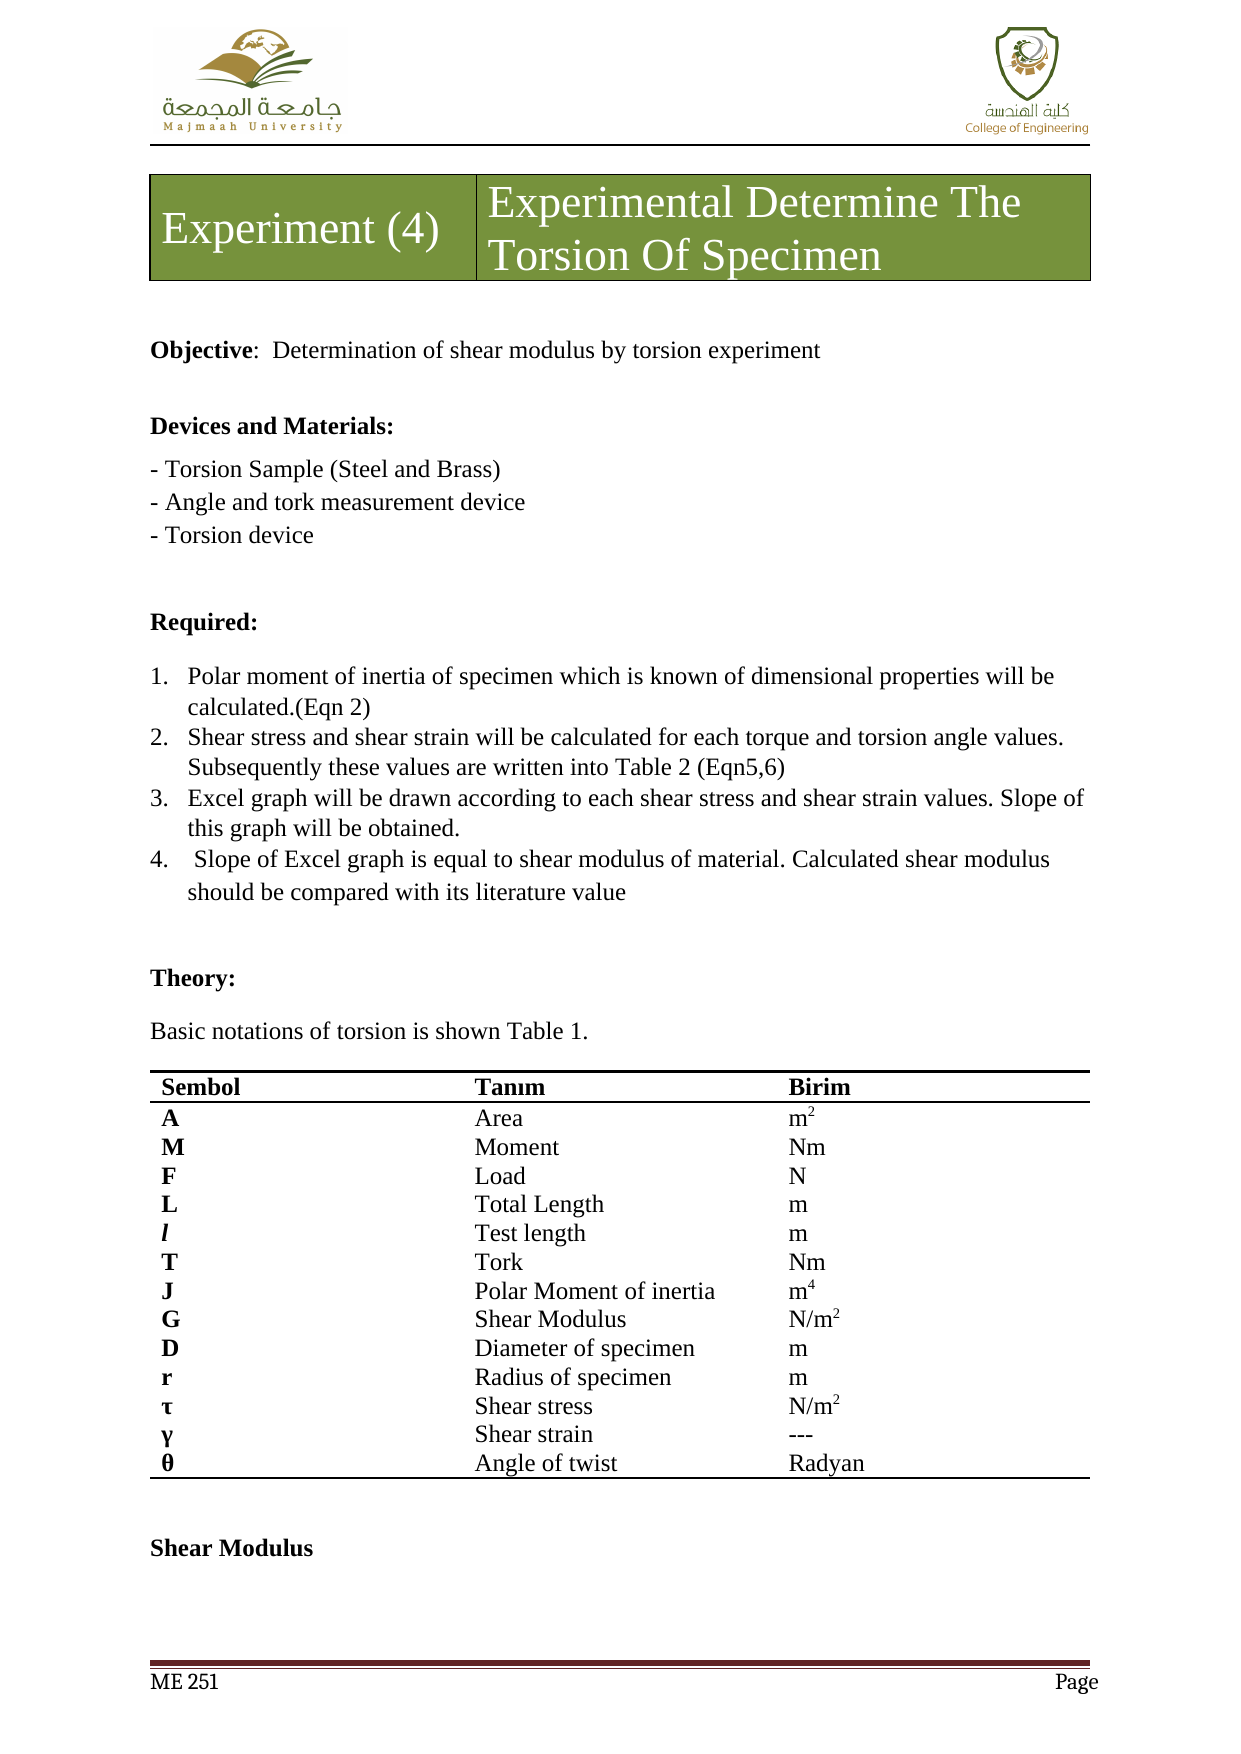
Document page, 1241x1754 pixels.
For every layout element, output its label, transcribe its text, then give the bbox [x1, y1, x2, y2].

table_cell m2 [777, 1103, 1090, 1132]
table_cell m [777, 1362, 1090, 1391]
table_cell Radyan [777, 1448, 1090, 1477]
table_cell τ [150, 1391, 463, 1419]
table_cell Polar Moment of inertia [463, 1276, 777, 1304]
table_cell F [150, 1161, 463, 1189]
text Devices and Materials: [150, 411, 1090, 440]
text Objective: Determination of shear modulus by torsion experiment [150, 335, 1090, 364]
picture [965, 27, 1089, 135]
table_cell Diameter of specimen [463, 1333, 777, 1362]
text Required: [150, 607, 1090, 636]
table_header Birim [777, 1073, 1090, 1101]
list Slope of Excel graph is equal to shear modulus of material. Calculated shear modulus should be compared with its literature value [150, 844, 1090, 938]
table_cell Shear strain [463, 1420, 777, 1448]
text - Torsion Sample (Steel and Brass) [150, 454, 1090, 483]
table_cell Nm [777, 1132, 1090, 1161]
table_cell Radius of specimen [463, 1362, 777, 1391]
table_cell m [777, 1218, 1090, 1247]
list Polar moment of inertia of specimen which is known of dimensional properties will be calculated.(Eqn 2) [150, 661, 1090, 720]
table_cell l [150, 1218, 463, 1247]
table_cell N/m2 [777, 1305, 1090, 1333]
table_cell A [150, 1103, 463, 1132]
table_cell N/m2 [777, 1391, 1090, 1419]
text - Angle and tork measurement device [150, 487, 1090, 516]
table_cell Angle of twist [463, 1448, 777, 1477]
table_cell J [150, 1276, 463, 1304]
table_cell m [777, 1190, 1090, 1218]
text Shear Modulus [150, 1533, 1090, 1562]
list Excel graph will be drawn according to each shear stress and shear strain values. Slope of this graph will be obtained. [150, 783, 1090, 842]
table_cell Tork [463, 1247, 777, 1276]
table_cell Test length [463, 1218, 777, 1247]
table_header Sembol [150, 1073, 463, 1101]
table_cell θ [150, 1448, 463, 1477]
table_cell Total Length [463, 1190, 777, 1218]
picture [153, 27, 348, 134]
table_cell Shear stress [463, 1391, 777, 1419]
text Basic notations of torsion is shown Table 1. [150, 1016, 1090, 1045]
table_cell D [150, 1333, 463, 1362]
table_header Experimental Determine The Torsion Of Specimen [477, 175, 1090, 280]
table_header Tanım [463, 1073, 777, 1101]
table_cell T [150, 1247, 463, 1276]
table_cell N [777, 1161, 1090, 1189]
table_header Experiment (4) [151, 175, 476, 280]
table_cell Nm [777, 1247, 1090, 1276]
table_cell Moment [463, 1132, 777, 1161]
list Shear stress and shear strain will be calculated for each torque and torsion angle values. Subsequently these values are written into Table 2 (Eqn5,6) [150, 722, 1090, 781]
table_cell Load [463, 1161, 777, 1189]
table_cell γ [150, 1420, 463, 1448]
table_cell Shear Modulus [463, 1305, 777, 1333]
table_cell --- [777, 1420, 1090, 1448]
table_cell Area [463, 1103, 777, 1132]
table_cell m4 [777, 1276, 1090, 1304]
table_cell L [150, 1190, 463, 1218]
text Theory: [150, 963, 1090, 991]
table_cell G [150, 1305, 463, 1333]
table_cell r [150, 1362, 463, 1391]
table_cell m [777, 1333, 1090, 1362]
text - Torsion device [150, 520, 1090, 549]
table_cell M [150, 1132, 463, 1161]
